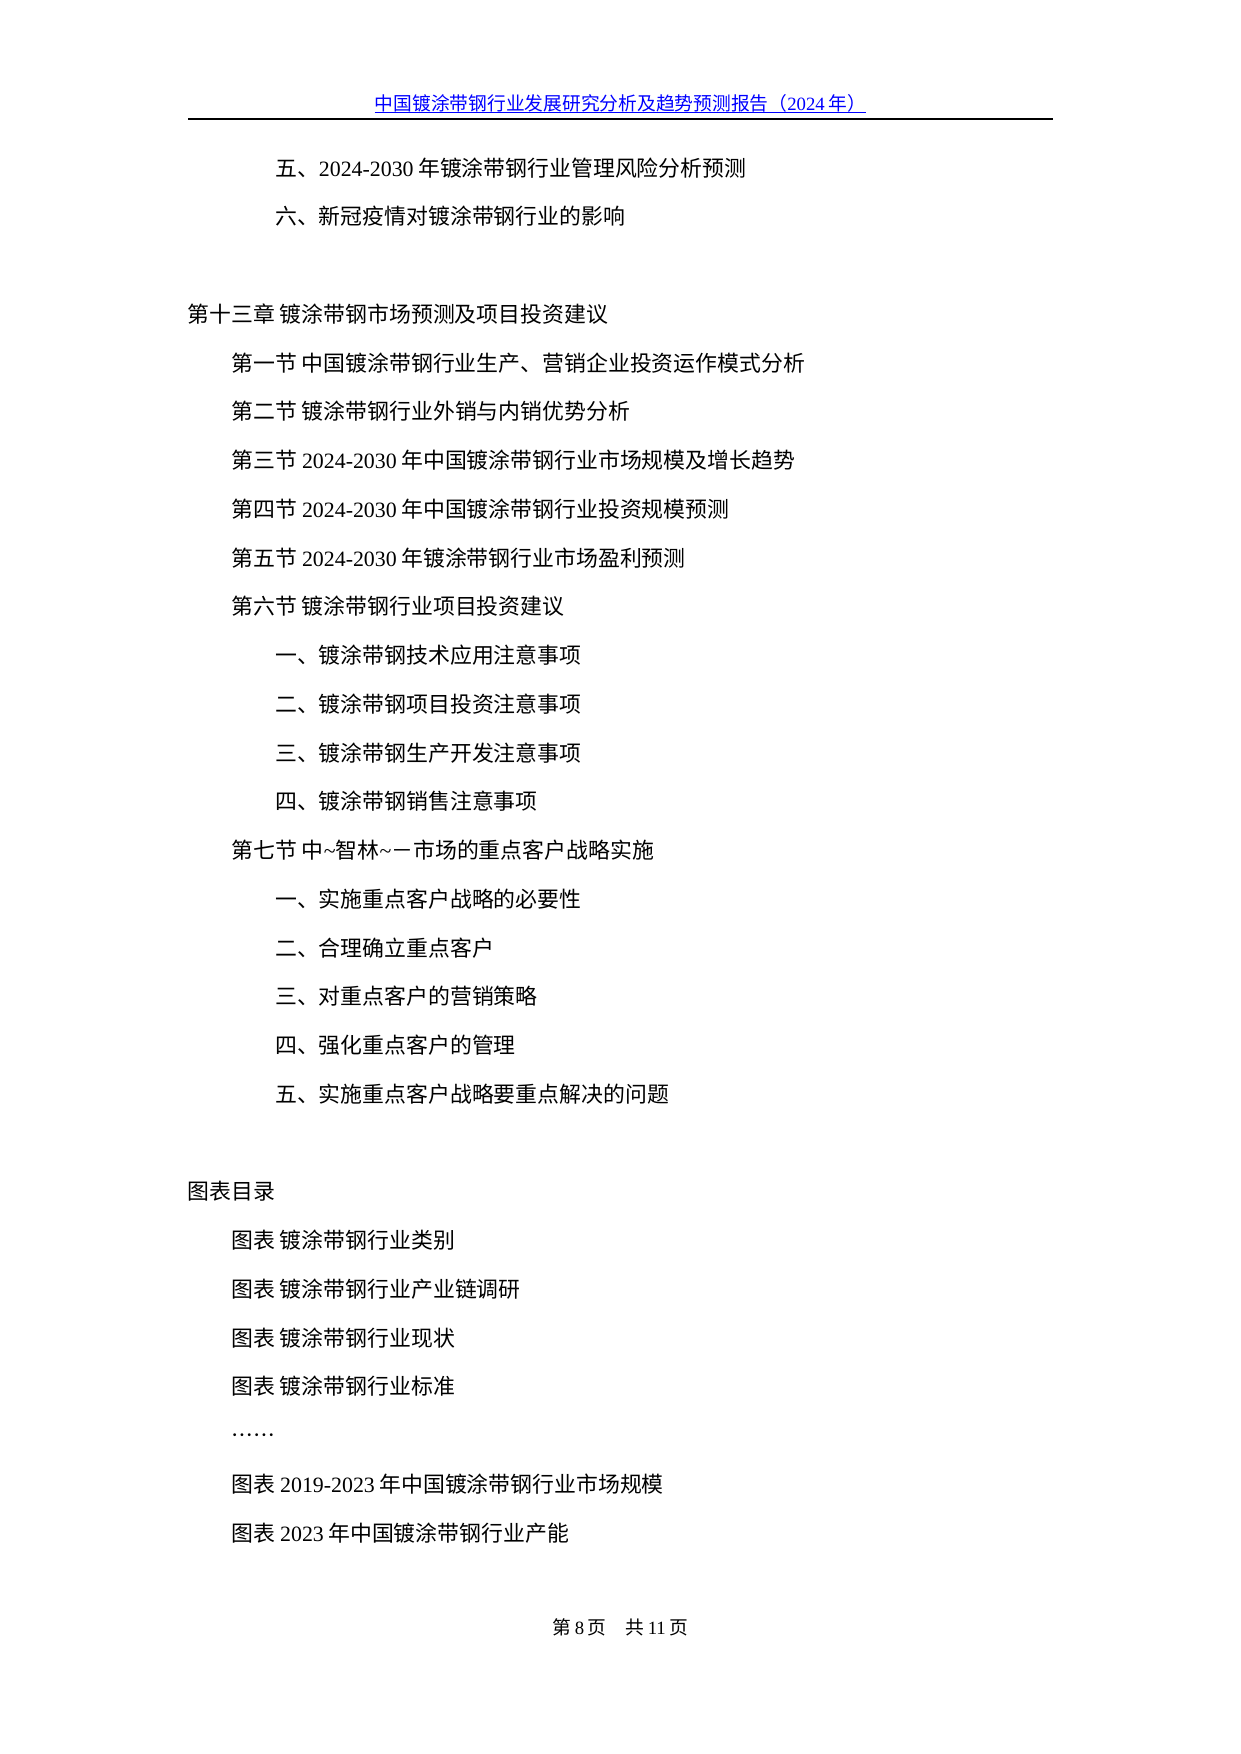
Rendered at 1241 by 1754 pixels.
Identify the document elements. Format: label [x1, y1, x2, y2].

text [187, 150, 1053, 1548]
